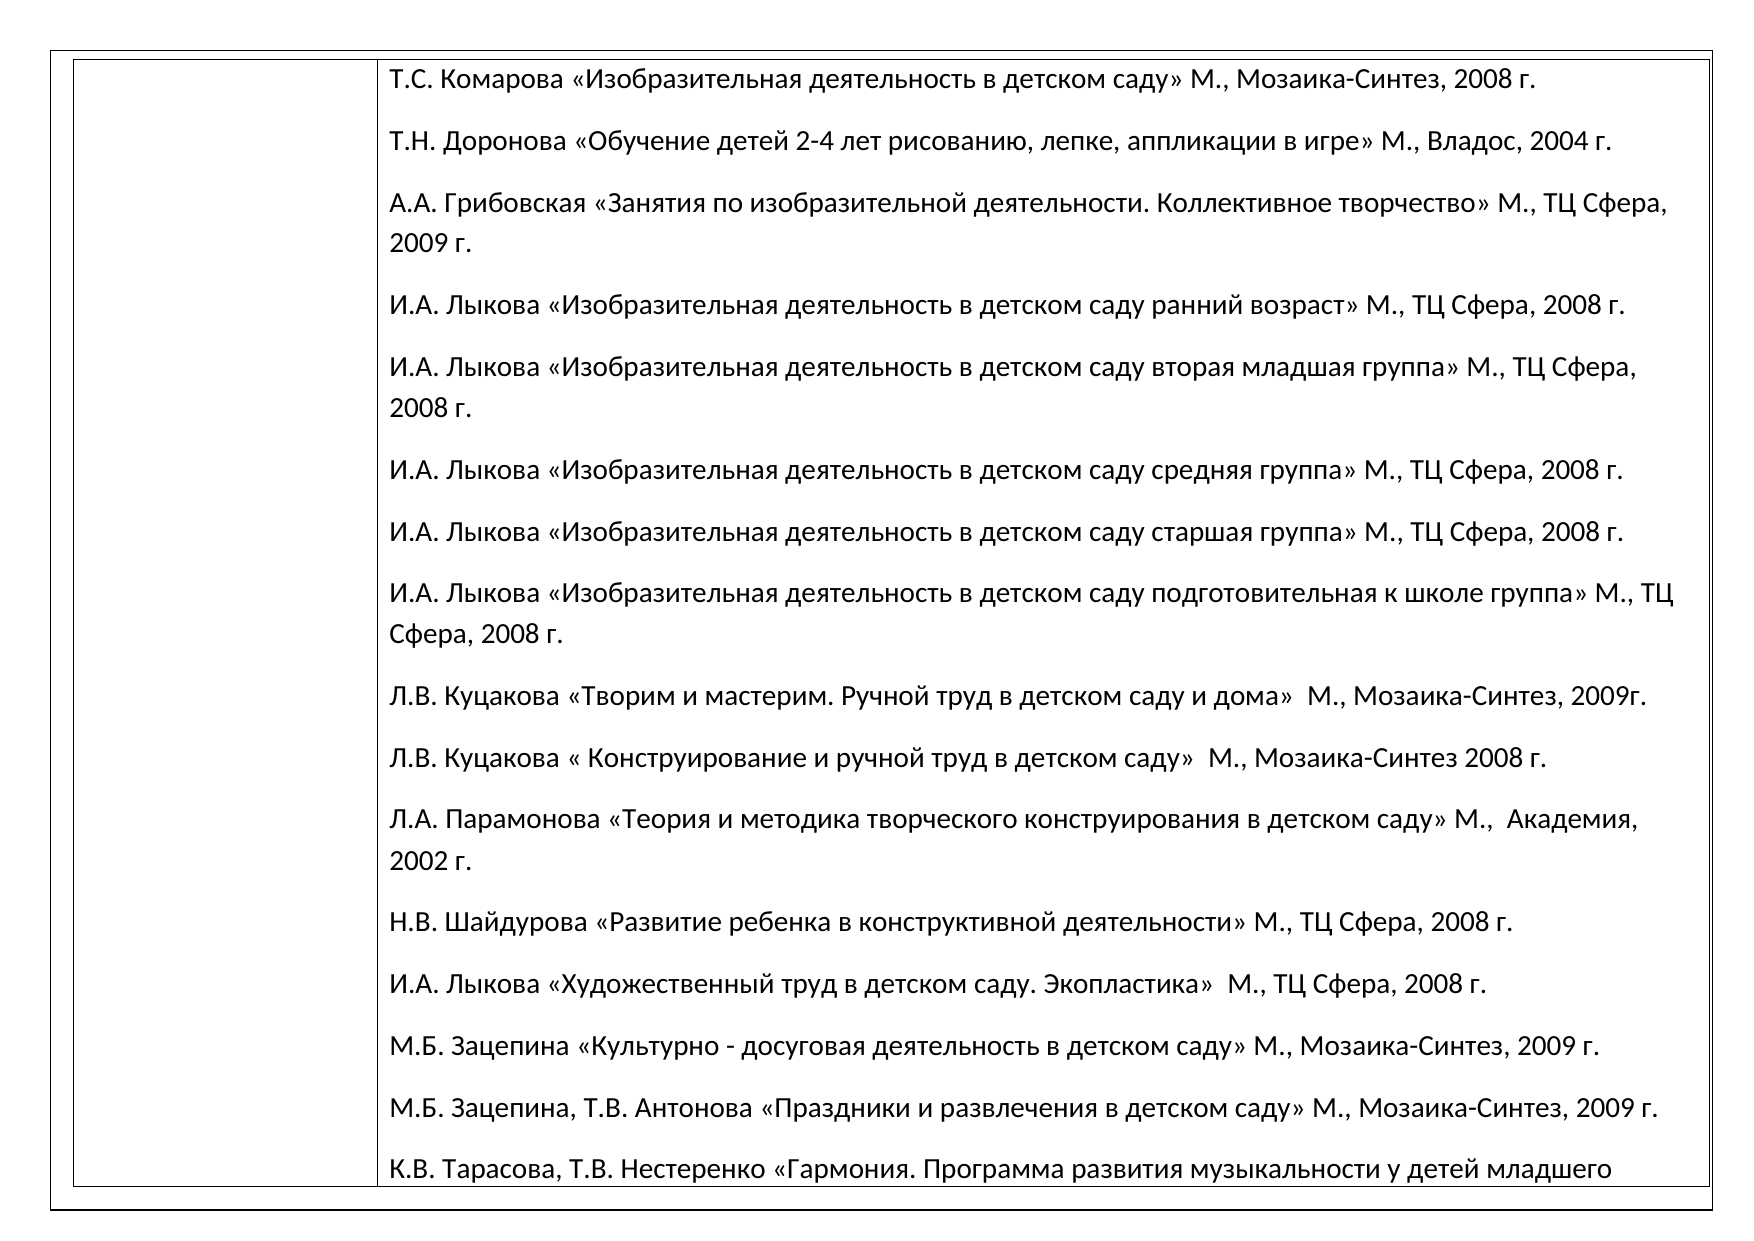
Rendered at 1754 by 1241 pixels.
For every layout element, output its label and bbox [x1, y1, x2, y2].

table_cell [74, 60, 377, 1186]
table_cell [378, 60, 1709, 1186]
